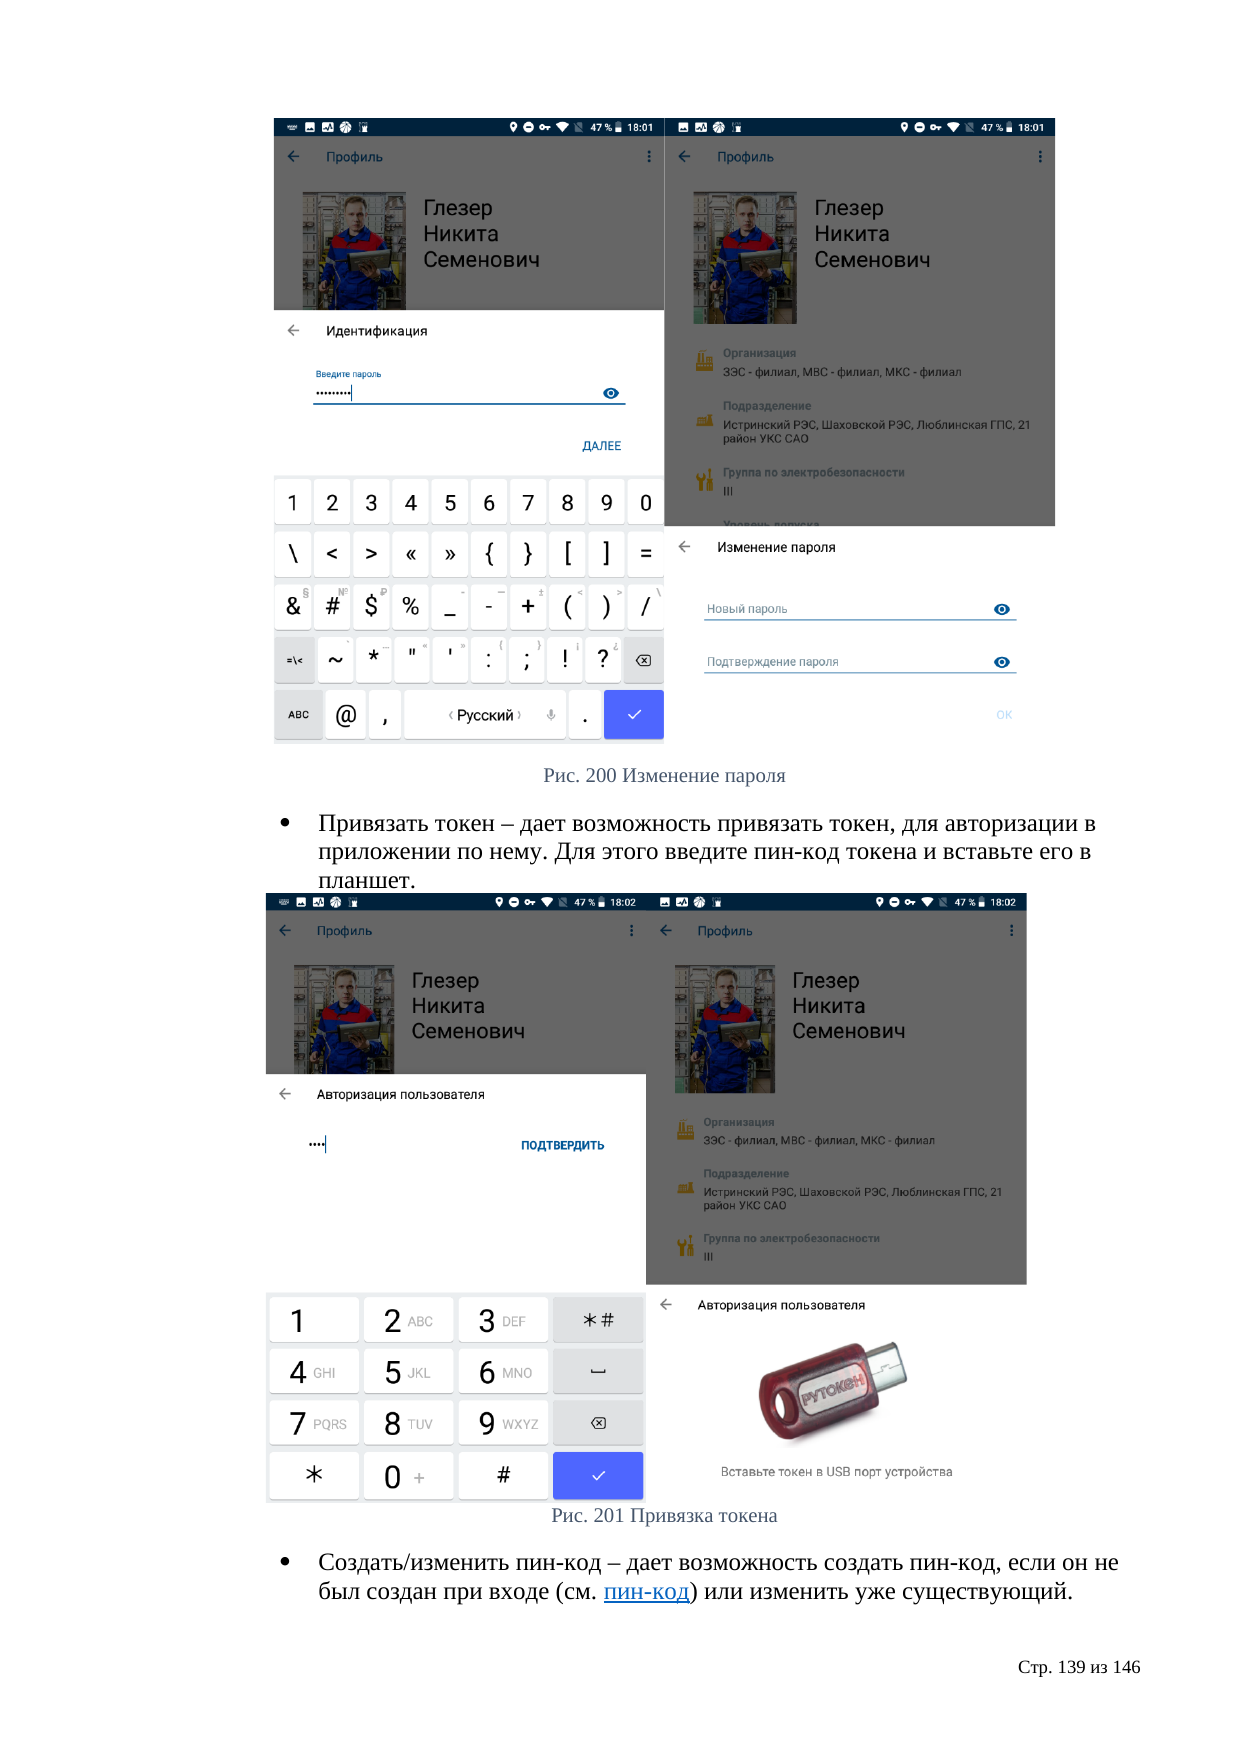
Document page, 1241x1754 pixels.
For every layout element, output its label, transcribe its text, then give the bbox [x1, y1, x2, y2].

picture [265, 893, 1027, 1503]
list Привязать токен – дает возможность привязать токен, для авторизации в приложении по нему. Для этого введите пин-код токена и вставьте его в планшет. [281, 808, 1152, 894]
list Создать/изменить пин-код – дает возможность создать пин-код, если он не был создан при входе (см. пин-код) или изменить уже существующий. [281, 1547, 1152, 1605]
picture [273, 118, 1056, 744]
